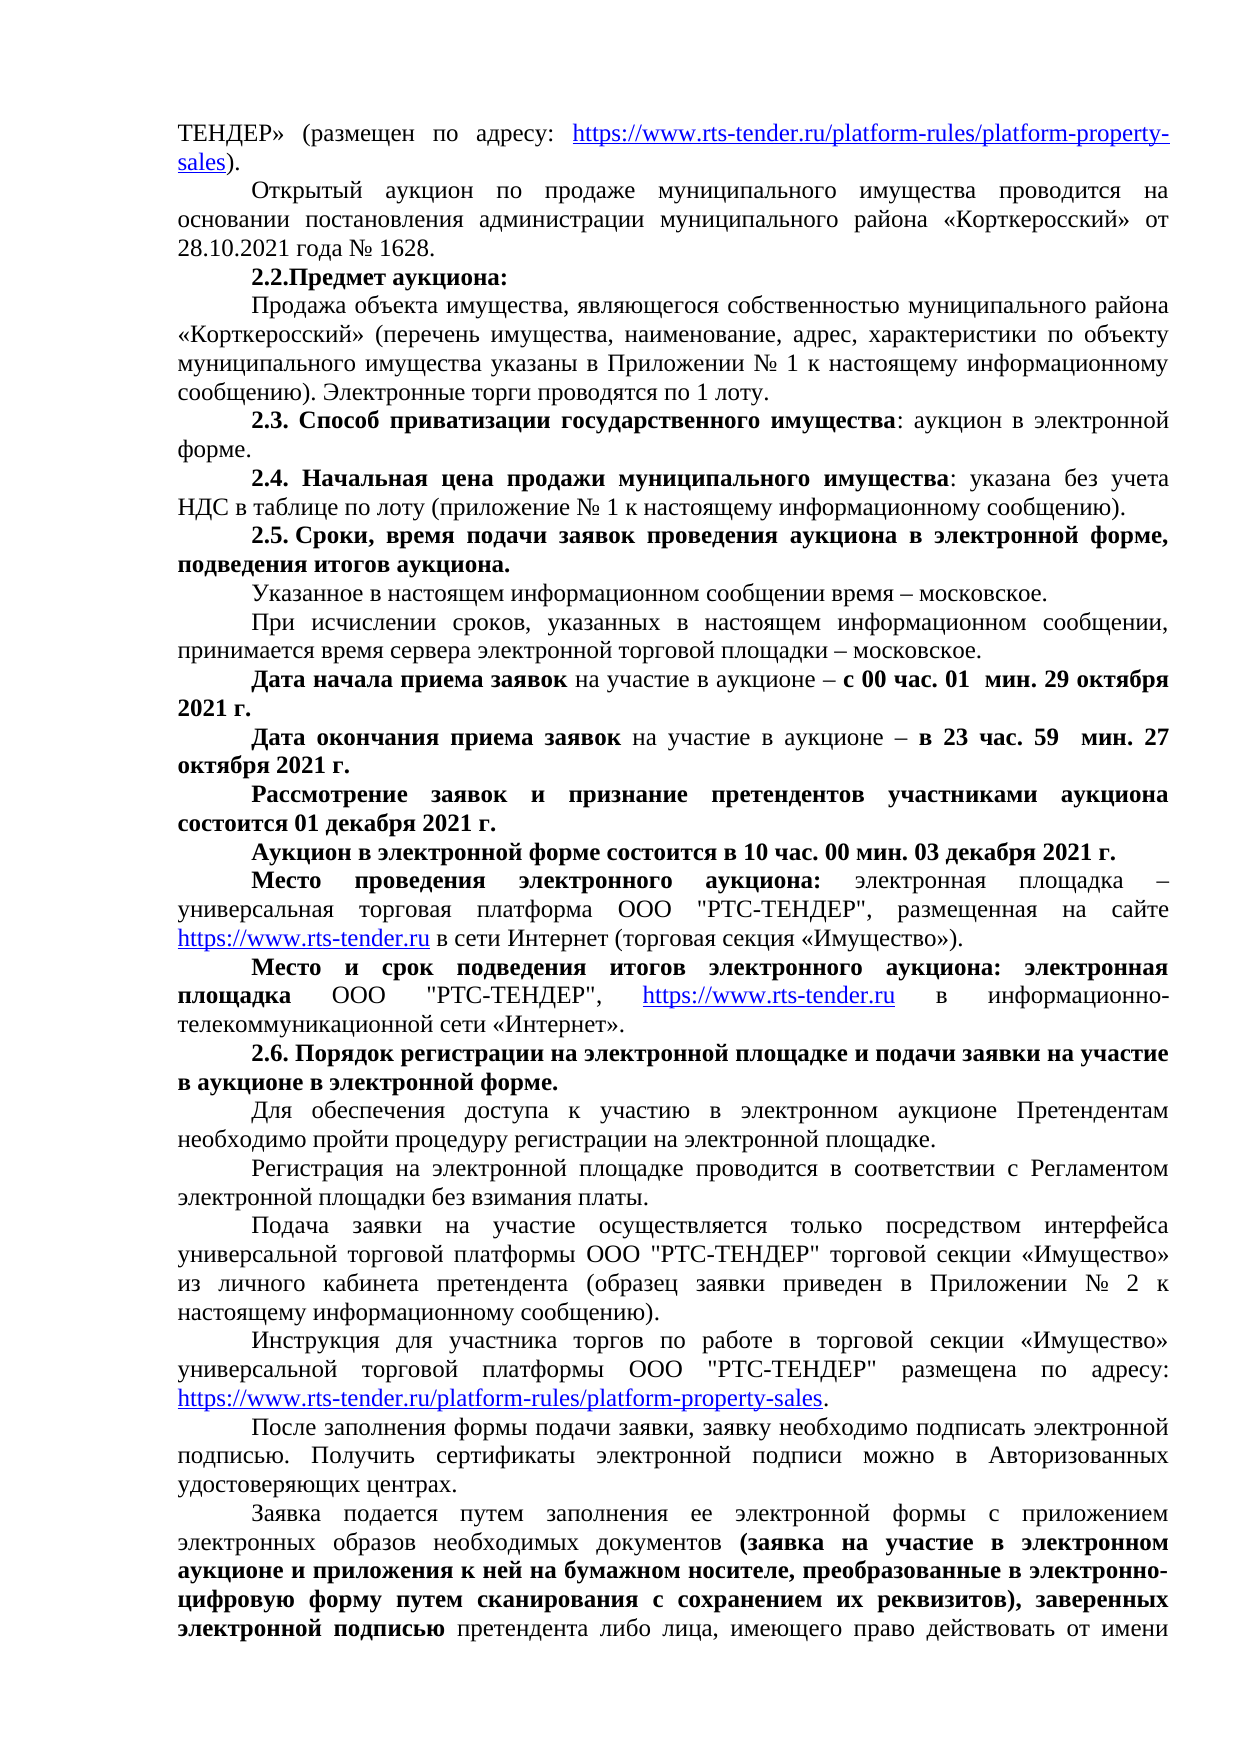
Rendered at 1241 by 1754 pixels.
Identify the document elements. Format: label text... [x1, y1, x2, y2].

text Регистрация на электронной площадке проводится в соответствии с Регламентом электронной площадки без взимания платы. [177, 1153, 1169, 1211]
text Дата окончания приема заявок на участие в аукционе – в 23 час. 59 мин. 27 октября 2021 г. [177, 722, 1169, 779]
text Аукцион в электронной форме состоится в 10 час. 00 мин. 03 декабря 2021 г. [177, 837, 1169, 866]
text Место и срок подведения итогов электронного аукциона: электронная площадка ООО "РТС-ТЕНДЕР", https://www.rts-tender.ru в информационно-телекоммуникационной сети «Интернет». [177, 952, 1169, 1038]
text Рассмотрение заявок и признание претендентов участниками аукциона состоится 01 декабря 2021 г. [177, 779, 1169, 837]
text Указанное в настоящем информационном сообщении время – московское. [177, 578, 1169, 607]
text 2.6. Порядок регистрации на электронной площадке и подачи заявки на участие в аукционе в электронной форме. [177, 1038, 1169, 1096]
text Дата начала приема заявок на участие в аукционе – с 00 час. 01 мин. 29 октября 2021 г. [177, 664, 1169, 722]
text Открытый аукцион по продаже муниципального имущества проводится на основании постановления администрации муниципального района «Корткеросский» от 28.10.2021 года № 1628. [177, 176, 1169, 262]
text При исчислении сроков, указанных в настоящем информационном сообщении, принимается время сервера электронной торговой площадки – московское. [177, 607, 1169, 664]
text 2.4. Начальная цена продажи муниципального имущества: указана без учета НДС в таблице по лоту (приложение № 1 к настоящему информационному сообщению). [177, 463, 1169, 521]
text 2.3. Способ приватизации государственного имущества: аукцион в электронной форме. [177, 406, 1169, 463]
text Место проведения электронного аукциона: электронная площадка – универсальная торговая платформа ООО "РТС-ТЕНДЕР", размещенная на сайте https://www.rts-tender.ru в сети Интернет (торговая секция «Имущество»). [177, 866, 1169, 952]
text После заполнения формы подачи заявки, заявку необходимо подписать электронной подписью. Получить сертификаты электронной подписи можно в Авторизованных удостоверяющих центрах. [177, 1412, 1169, 1498]
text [177, 1498, 1169, 1642]
text Подача заявки на участие осуществляется только посредством интерфейса универсальной торговой платформы ООО "РТС-ТЕНДЕР" торговой секции «Имущество» из личного кабинета претендента (образец заявки приведен в Приложении № 2 к настоящему информационному сообщению). [177, 1211, 1169, 1326]
text 2.5. Сроки, время подачи заявок проведения аукциона в электронной форме, подведения итогов аукциона. [177, 521, 1169, 578]
text 2.2.Предмет аукциона: [177, 262, 1169, 291]
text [177, 118, 1169, 176]
text Для обеспечения доступа к участию в электронном аукционе Претендентам необходимо пройти процедуру регистрации на электронной площадке. [177, 1096, 1169, 1153]
text Инструкция для участника торгов по работе в торговой секции «Имущество» универсальной торговой платформы ООО "РТС-ТЕНДЕР" размещена по адресу: https://www.rts-tender.ru/platform-rules/platform-property-sales. [177, 1326, 1169, 1412]
text Продажа объекта имущества, являющегося собственностью муниципального района «Корткеросский» (перечень имущества, наименование, адрес, характеристики по объекту муниципального имущества указаны в Приложении № 1 к настоящему информационному сообщению). Электронные торги проводятся по 1 лоту. [177, 291, 1169, 406]
